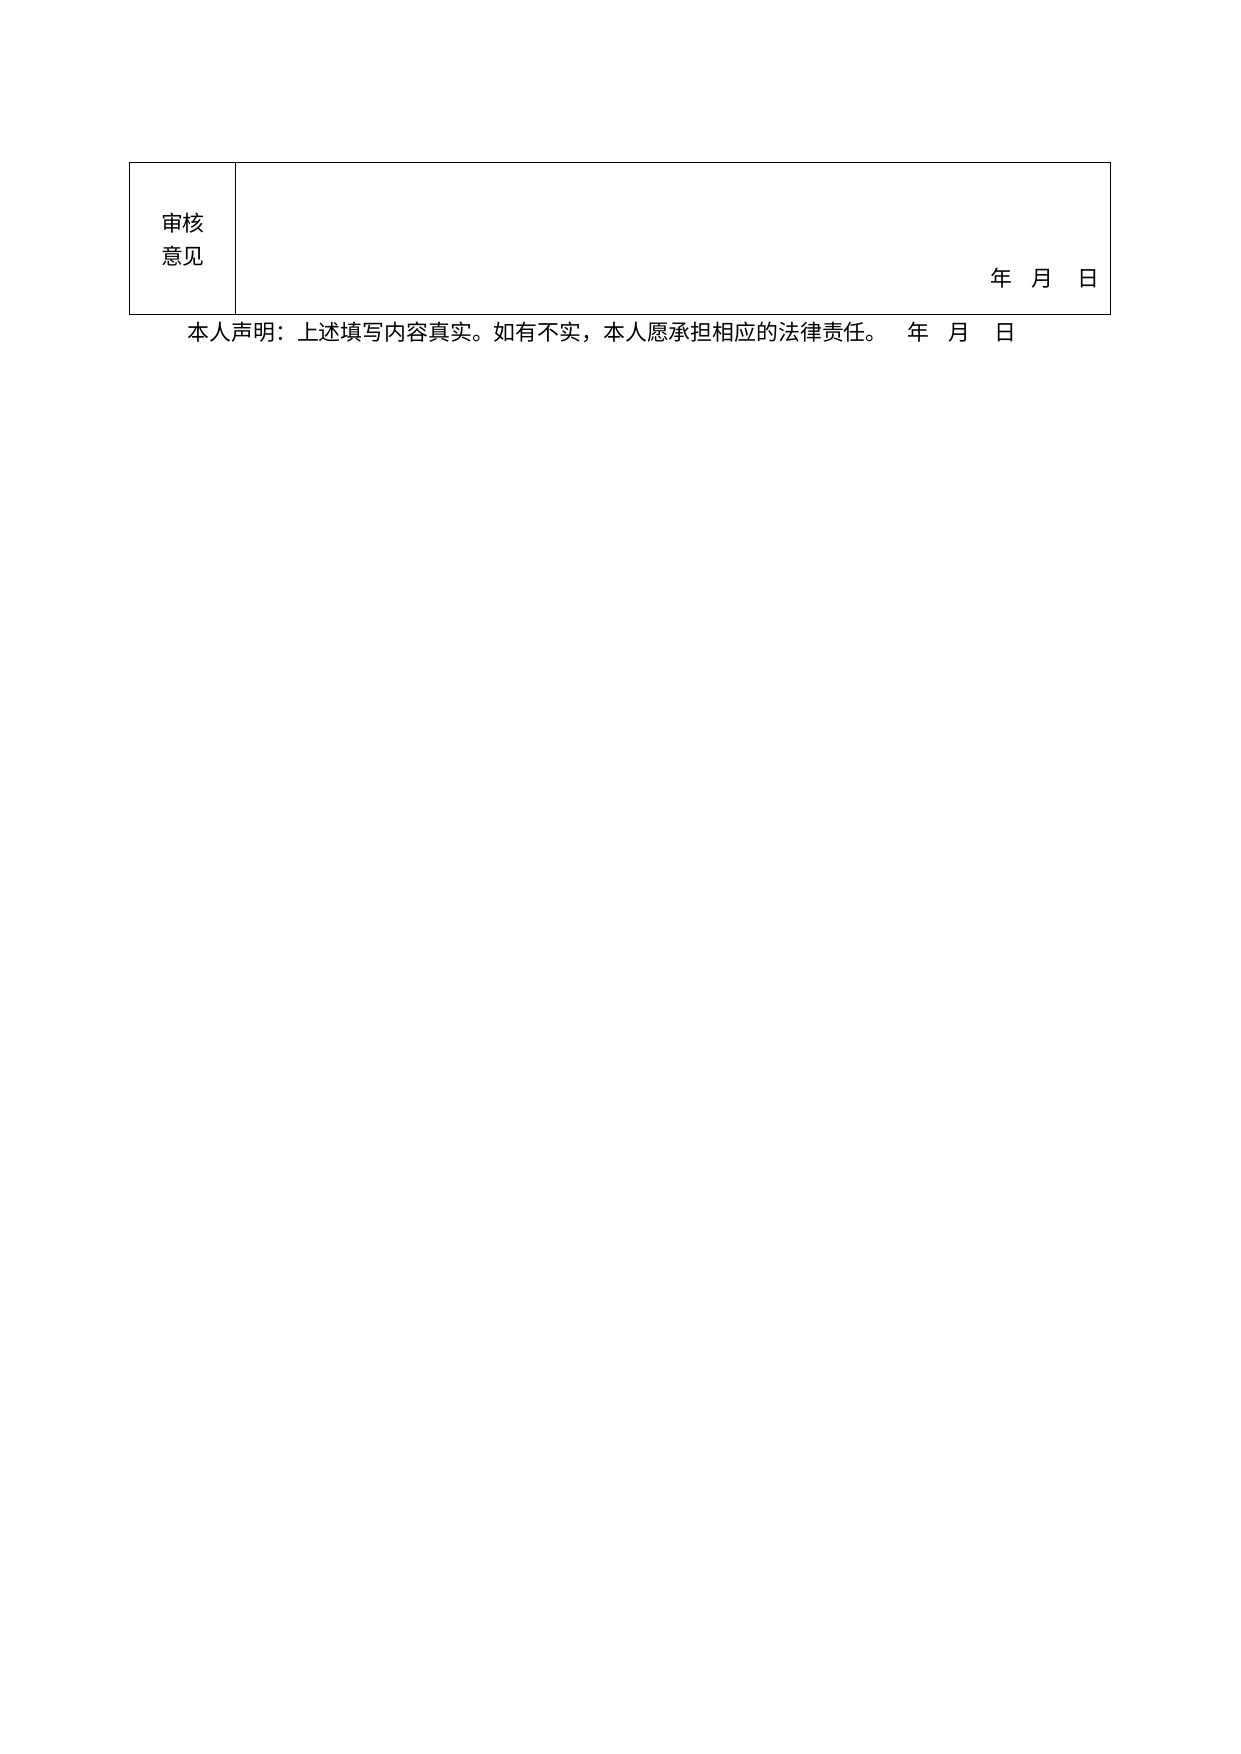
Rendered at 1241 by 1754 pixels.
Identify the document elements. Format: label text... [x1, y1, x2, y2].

table_cell 审核 意见 [130, 163, 235, 314]
text 本人声明：上述填写内容真实。如有不实，本人愿承担相应的法律责任。 年 月 日 [187, 315, 1053, 347]
table_cell 年 月 日 [236, 163, 1110, 314]
